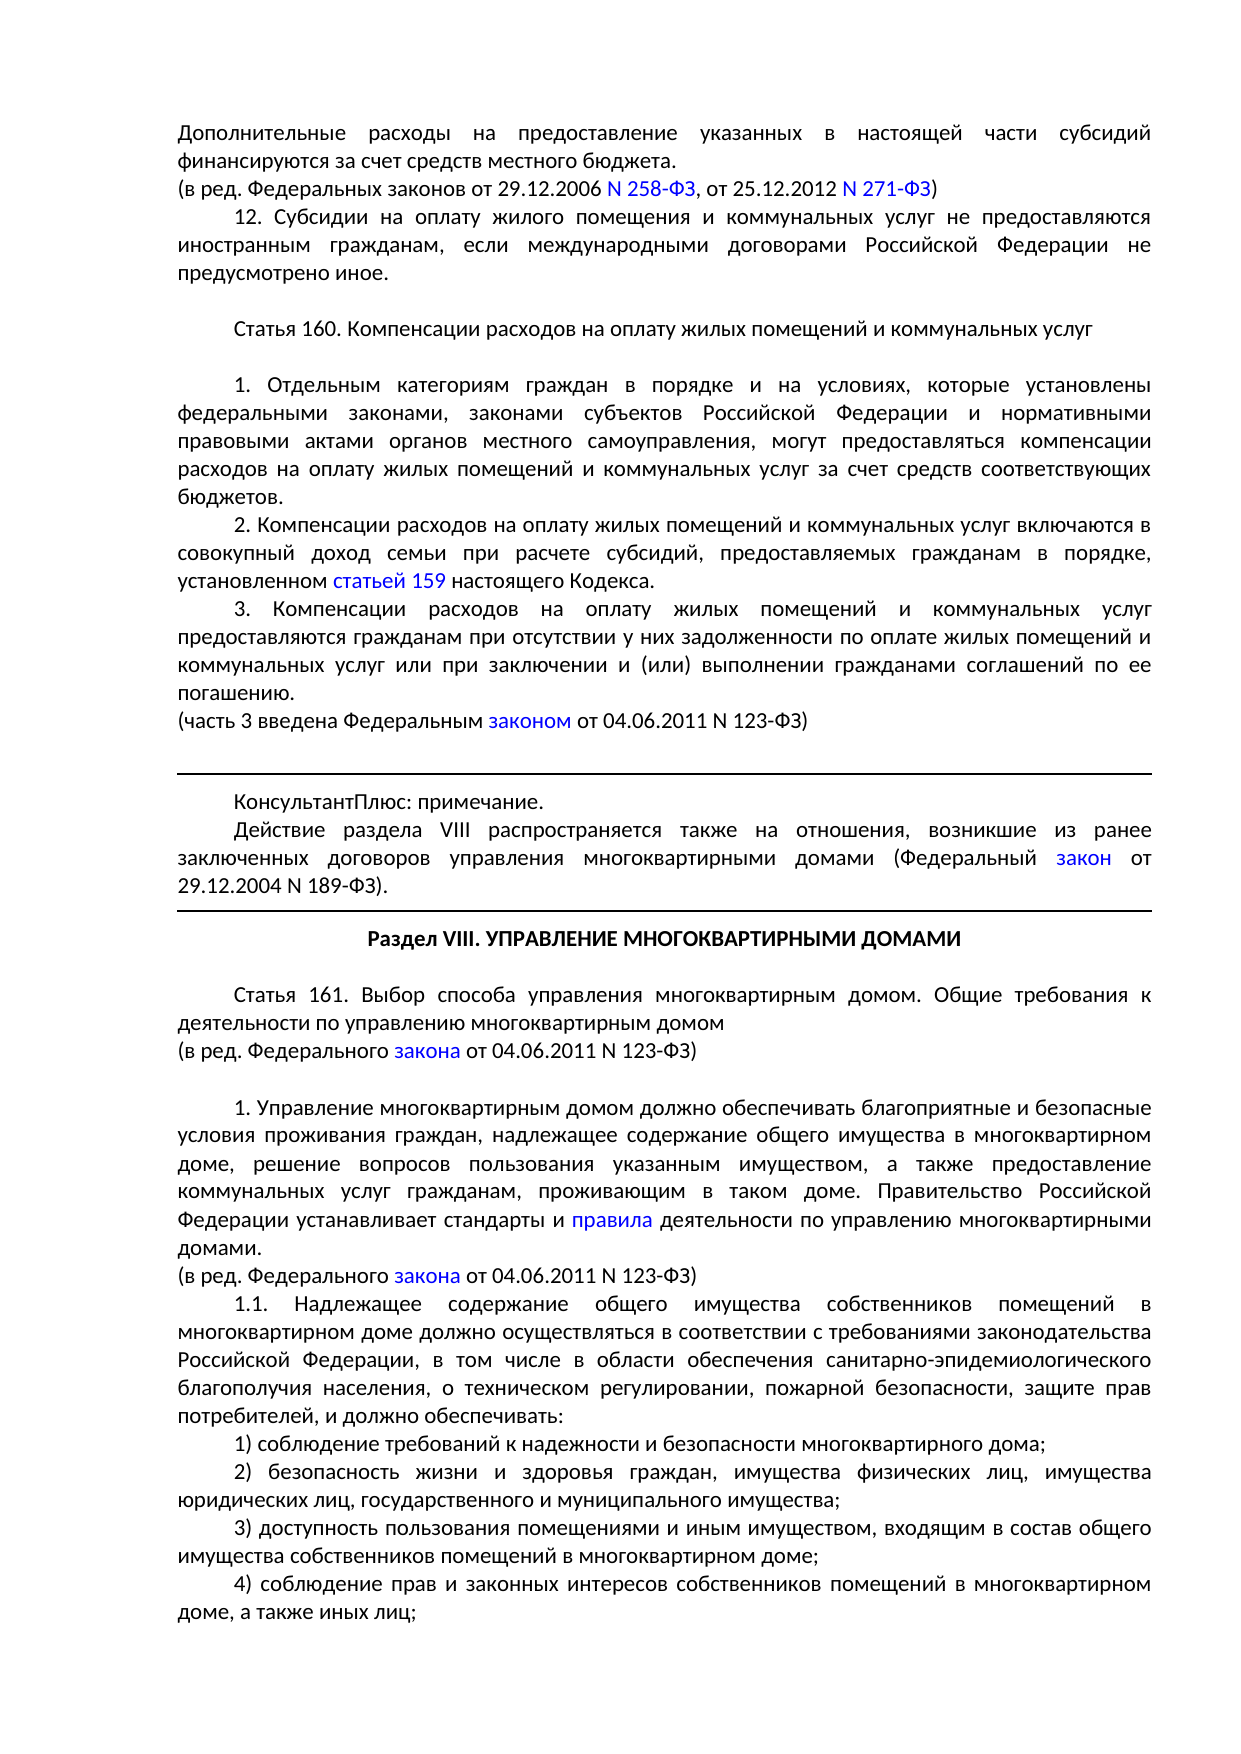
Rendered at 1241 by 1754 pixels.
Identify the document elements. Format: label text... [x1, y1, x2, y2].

text Действие раздела VIII распространяется также на отношения, возникшие из ранее заключенных договоров управления многоквартирными домами (Федеральный закон от 29.12.2004 N 189-ФЗ). [177, 816, 1152, 899]
text 12. Субсидии на оплату жилого помещения и коммунальных услуг не предоставляются иностранным гражданам, если международными договорами Российской Федерации не предусмотрено иное. [177, 202, 1152, 286]
text 1.1. Надлежащее содержание общего имущества собственников помещений в многоквартирном доме должно осуществляться в соответствии с требованиями законодательства Российской Федерации, в том числе в области обеспечения санитарно-эпидемиологического благополучия населения, о техническом регулировании, пожарной безопасности, защите прав потребителей, и должно обеспечивать: [177, 1289, 1152, 1429]
text 3. Компенсации расходов на оплату жилых помещений и коммунальных услуг предоставляются гражданам при отсутствии у них задолженности по оплате жилых помещений и коммунальных услуг или при заключении и (или) выполнении гражданами соглашений по ее погашению. [177, 594, 1152, 707]
text (в ред. Федерального закона от 04.06.2011 N 123-ФЗ) [177, 1261, 1152, 1289]
title Раздел VIII. УПРАВЛЕНИЕ МНОГОКВАРТИРНЫМИ ДОМАМИ [177, 924, 1152, 952]
text 1. Отдельным категориям граждан в порядке и на условиях, которые установлены федеральными законами, законами субъектов Российской Федерации и нормативными правовыми актами органов местного самоуправления, могут предоставляться компенсации расходов на оплату жилых помещений и коммунальных услуг за счет средств соответствующих бюджетов. [177, 370, 1152, 510]
text 4) соблюдение прав и законных интересов собственников помещений в многоквартирном доме, а также иных лиц; [177, 1569, 1152, 1625]
text (часть 3 введена Федеральным законом от 04.06.2011 N 123-ФЗ) [177, 707, 1152, 734]
text Статья 161. Выбор способа управления многоквартирным домом. Общие требования к деятельности по управлению многоквартирным домом [177, 981, 1152, 1037]
text (в ред. Федерального закона от 04.06.2011 N 123-ФЗ) [177, 1037, 1152, 1064]
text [177, 118, 1152, 174]
text 2. Компенсации расходов на оплату жилых помещений и коммунальных услуг включаются в совокупный доход семьи при расчете субсидий, предоставляемых гражданам в порядке, установленном статьей 159 настоящего Кодекса. [177, 510, 1152, 594]
text 1. Управление многоквартирным домом должно обеспечивать благоприятные и безопасные условия проживания граждан, надлежащее содержание общего имущества в многоквартирном доме, решение вопросов пользования указанным имуществом, а также предоставление коммунальных услуг гражданам, проживающим в таком доме. Правительство Российской Федерации устанавливает стандарты и правила деятельности по управлению многоквартирными домами. [177, 1093, 1152, 1261]
text 3) доступность пользования помещениями и иным имуществом, входящим в состав общего имущества собственников помещений в многоквартирном доме; [177, 1513, 1152, 1569]
text Статья 160. Компенсации расходов на оплату жилых помещений и коммунальных услуг [177, 314, 1152, 342]
text 1) соблюдение требований к надежности и безопасности многоквартирного дома; [177, 1429, 1152, 1457]
text 2) безопасность жизни и здоровья граждан, имущества физических лиц, имущества юридических лиц, государственного и муниципального имущества; [177, 1457, 1152, 1513]
text КонсультантПлюс: примечание. [177, 787, 1152, 816]
text (в ред. Федеральных законов от 29.12.2006 N 258-ФЗ, от 25.12.2012 N 271-ФЗ) [177, 174, 1152, 202]
